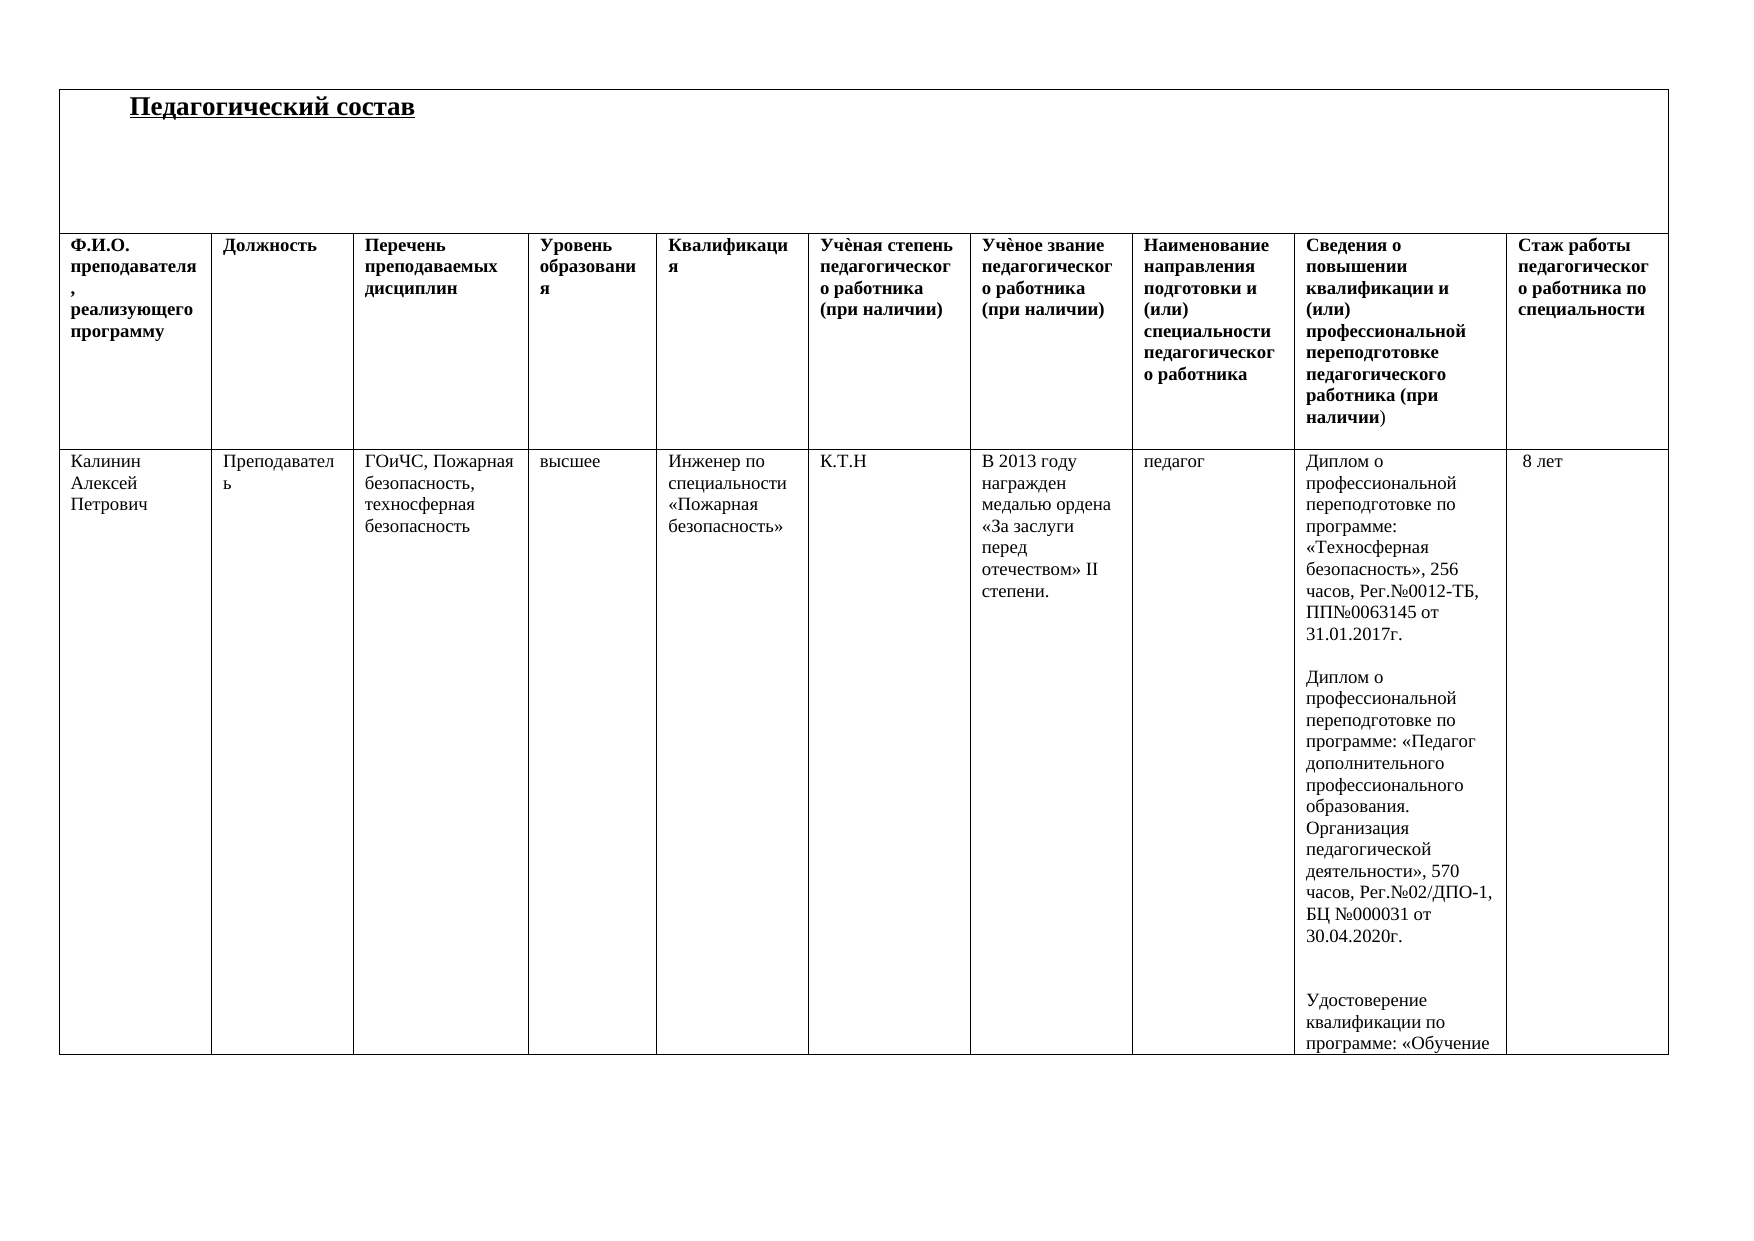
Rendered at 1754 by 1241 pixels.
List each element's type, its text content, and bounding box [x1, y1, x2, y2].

table_cell высшее [529, 450, 656, 1054]
table_cell Должность [212, 234, 353, 449]
table_cell педагог [1133, 450, 1294, 1054]
table_cell Учѐная степень педагогического работника (при наличии) [809, 234, 970, 449]
table_cell Наименование направления подготовки и (или) специальности педагогического работника [1133, 234, 1294, 449]
table_cell К.Т.Н [809, 450, 970, 1054]
table_cell Перечень преподаваемых дисциплин [354, 234, 528, 449]
table_cell 8 лет [1507, 450, 1668, 1054]
table_cell Квалификация [657, 234, 808, 449]
table_cell Уровень образования [529, 234, 656, 449]
table_cell Преподаватель [212, 450, 353, 1054]
table_header Педагогический состав [60, 90, 1668, 232]
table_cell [1295, 450, 1506, 1054]
table_cell Учѐное звание педагогического работника (при наличии) [971, 234, 1132, 449]
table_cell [657, 450, 808, 1054]
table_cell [971, 450, 1132, 1054]
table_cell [354, 450, 528, 1054]
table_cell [60, 450, 211, 1054]
table_cell Стаж работы педагогического работника по специальности [1507, 234, 1668, 449]
table_cell Сведения о повышении квалификации и (или) профессиональной переподготовке педагогического работника (при наличии) [1295, 234, 1506, 449]
table_cell Ф.И.О. преподавателя, реализующего программу [60, 234, 211, 449]
